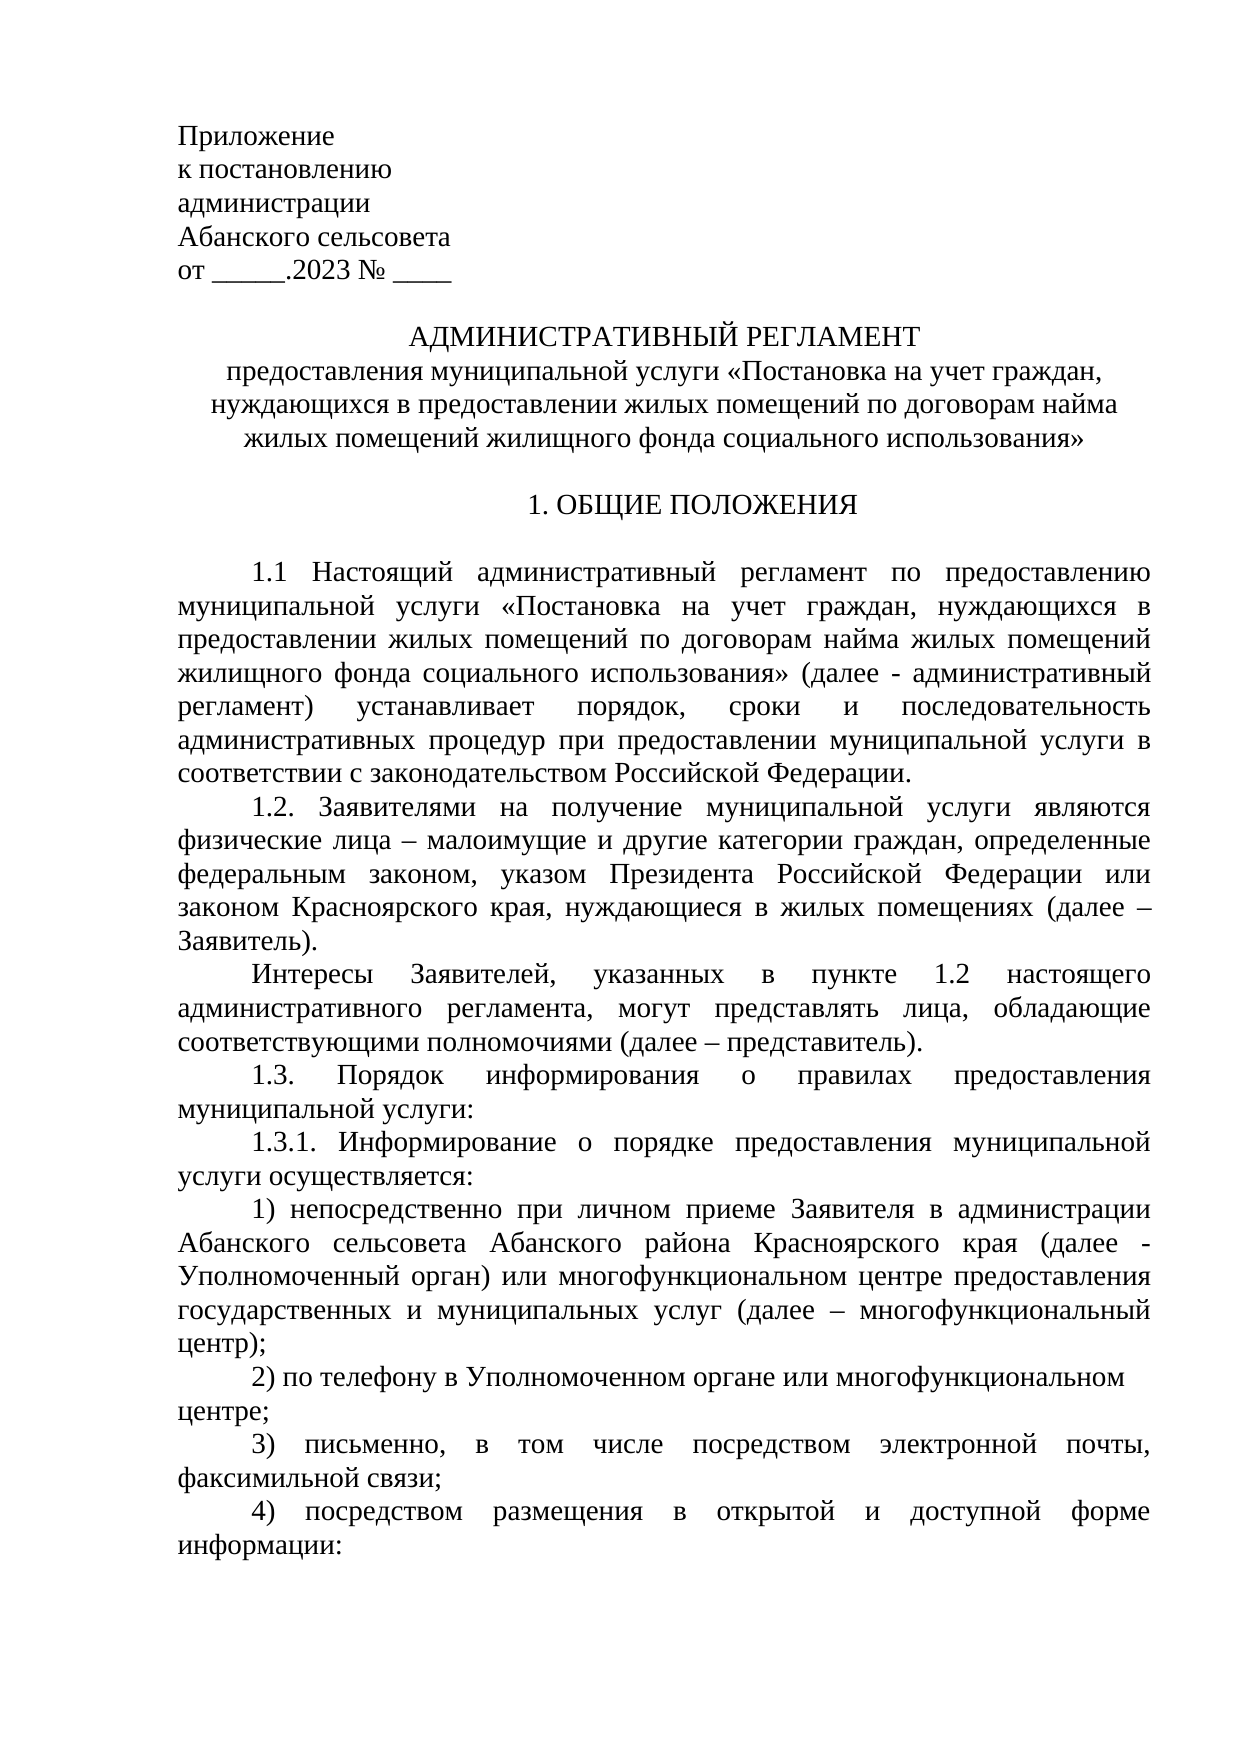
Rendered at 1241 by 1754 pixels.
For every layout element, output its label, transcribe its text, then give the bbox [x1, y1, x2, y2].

text 1.3.1. Информирование о порядке предоставления муниципальной услуги осуществляется: [177, 1124, 1152, 1191]
title предоставления муниципальной услуги «Постановка на учет граждан, [177, 353, 1152, 386]
text Приложение [177, 118, 1152, 152]
title нуждающихся в предоставлении жилых помещений по договорам найма [177, 386, 1152, 420]
title жилых помещений жилищного фонда социального использования» [177, 420, 1152, 453]
text 4) посредством размещения в открытой и доступной форме информации: [177, 1493, 1152, 1560]
text 1. ОБЩИЕ ПОЛОЖЕНИЯ [177, 487, 1152, 521]
text администрации [177, 185, 1152, 219]
text 1.2. Заявителями на получение муниципальной услуги являются физические лица – малоимущие и другие категории граждан, определенные федеральным законом, указом Президента Российской Федерации или законом Красноярского края, нуждающиеся в жилых помещениях (далее – Заявитель). [177, 789, 1152, 957]
text к постановлению [177, 152, 1152, 185]
text 1.1 Настоящий административный регламент по предоставлению муниципальной услуги «Постановка на учет граждан, нуждающихся в предоставлении жилых помещений по договорам найма жилых помещений жилищного фонда социального использования» (далее - административный регламент) устанавливает порядок, сроки и последовательность административных процедур при предоставлении муниципальной услуги в соответствии с законодательством Российской Федерации. [177, 554, 1152, 789]
text 2) по телефону в Уполномоченном органе или многофункциональном центре; [177, 1359, 1152, 1426]
text 3) письменно, в том числе посредством электронной почты, факсимильной связи; [177, 1426, 1152, 1493]
text от _____.2023 № ____ [177, 252, 1152, 286]
text 1) непосредственно при личном приеме Заявителя в администрации Абанского сельсовета Абанского района Красноярского края (далее - Уполномоченный орган) или многофункциональном центре предоставления государственных и муниципальных услуг (далее – многофункциональный центр); [177, 1191, 1152, 1359]
text Абанского сельсовета [177, 219, 1152, 252]
text 1.3. Порядок информирования о правилах предоставления муниципальной услуги: [177, 1057, 1152, 1124]
text Интересы Заявителей, указанных в пункте 1.2 настоящего административного регламента, могут представлять лица, обладающие соответствующими полномочиями (далее – представитель). [177, 957, 1152, 1057]
title АДМИНИСТРАТИВНЫЙ РЕГЛАМЕНТ [177, 319, 1152, 353]
